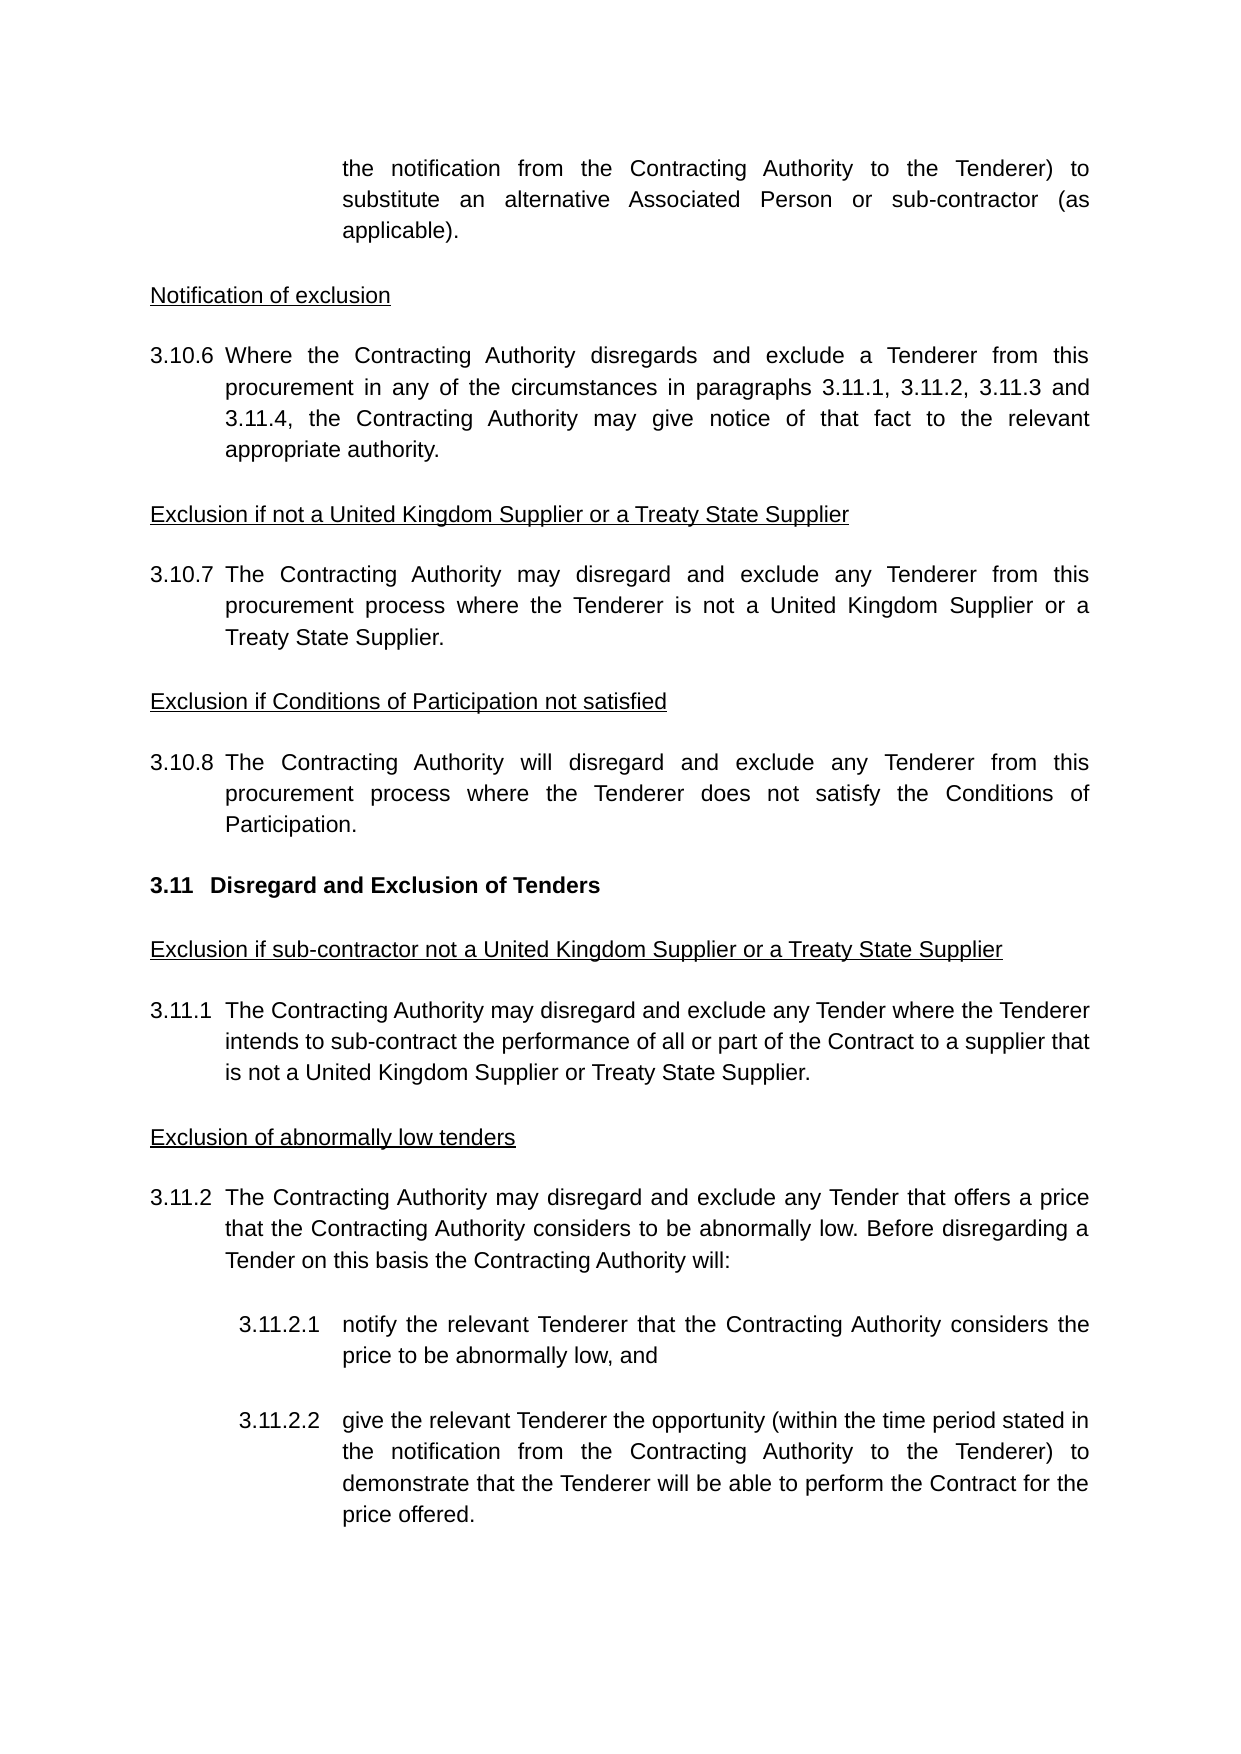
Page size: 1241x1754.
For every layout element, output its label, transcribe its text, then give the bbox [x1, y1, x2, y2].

subtitle Disregard and Exclusion of Tenders [150, 867, 1090, 898]
subtitle The Contracting Authority may disregard and exclude any Tender where the Tenderer intends to sub-contract the performance of all or part of the Contract to a supplier that is not a United Kingdom Supplier or Treaty State Supplier. [150, 992, 1090, 1085]
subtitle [239, 150, 1090, 244]
subtitle notify the relevant Tenderer that the Contracting Authority considers the price to be abnormally low, and [239, 1306, 1090, 1369]
subtitle The Contracting Authority will disregard and exclude any Tenderer from this procurement process where the Tenderer does not satisfy the Conditions of Participation. [150, 744, 1090, 837]
text Notification of exclusion [150, 277, 1090, 308]
text Exclusion of abnormally low tenders [150, 1119, 1090, 1150]
subtitle give the relevant Tenderer the opportunity (within the time period stated in the notification from the Contracting Authority to the Tenderer) to demonstrate that the Tenderer will be able to perform the Contract for the price offered. [239, 1402, 1090, 1527]
text Exclusion if sub-contractor not a United Kingdom Supplier or a Treaty State Supplier [150, 931, 1090, 962]
text Exclusion if Conditions of Participation not satisfied [150, 683, 1090, 714]
subtitle The Contracting Authority may disregard and exclude any Tender that offers a price that the Contracting Authority considers to be abnormally low. Before disregarding a Tender on this basis the Contracting Authority will: [150, 1179, 1090, 1273]
text Exclusion if not a United Kingdom Supplier or a Treaty State Supplier [150, 496, 1090, 527]
subtitle The Contracting Authority may disregard and exclude any Tenderer from this procurement process where the Tenderer is not a United Kingdom Supplier or a Treaty State Supplier. [150, 556, 1090, 650]
subtitle Where the Contracting Authority disregards and exclude a Tenderer from this procurement in any of the circumstances in paragraphs 3.11.1, 3.11.2, 3.11.3 and 3.11.4, the Contracting Authority may give notice of that fact to the relevant appropriate authority. [150, 337, 1090, 462]
